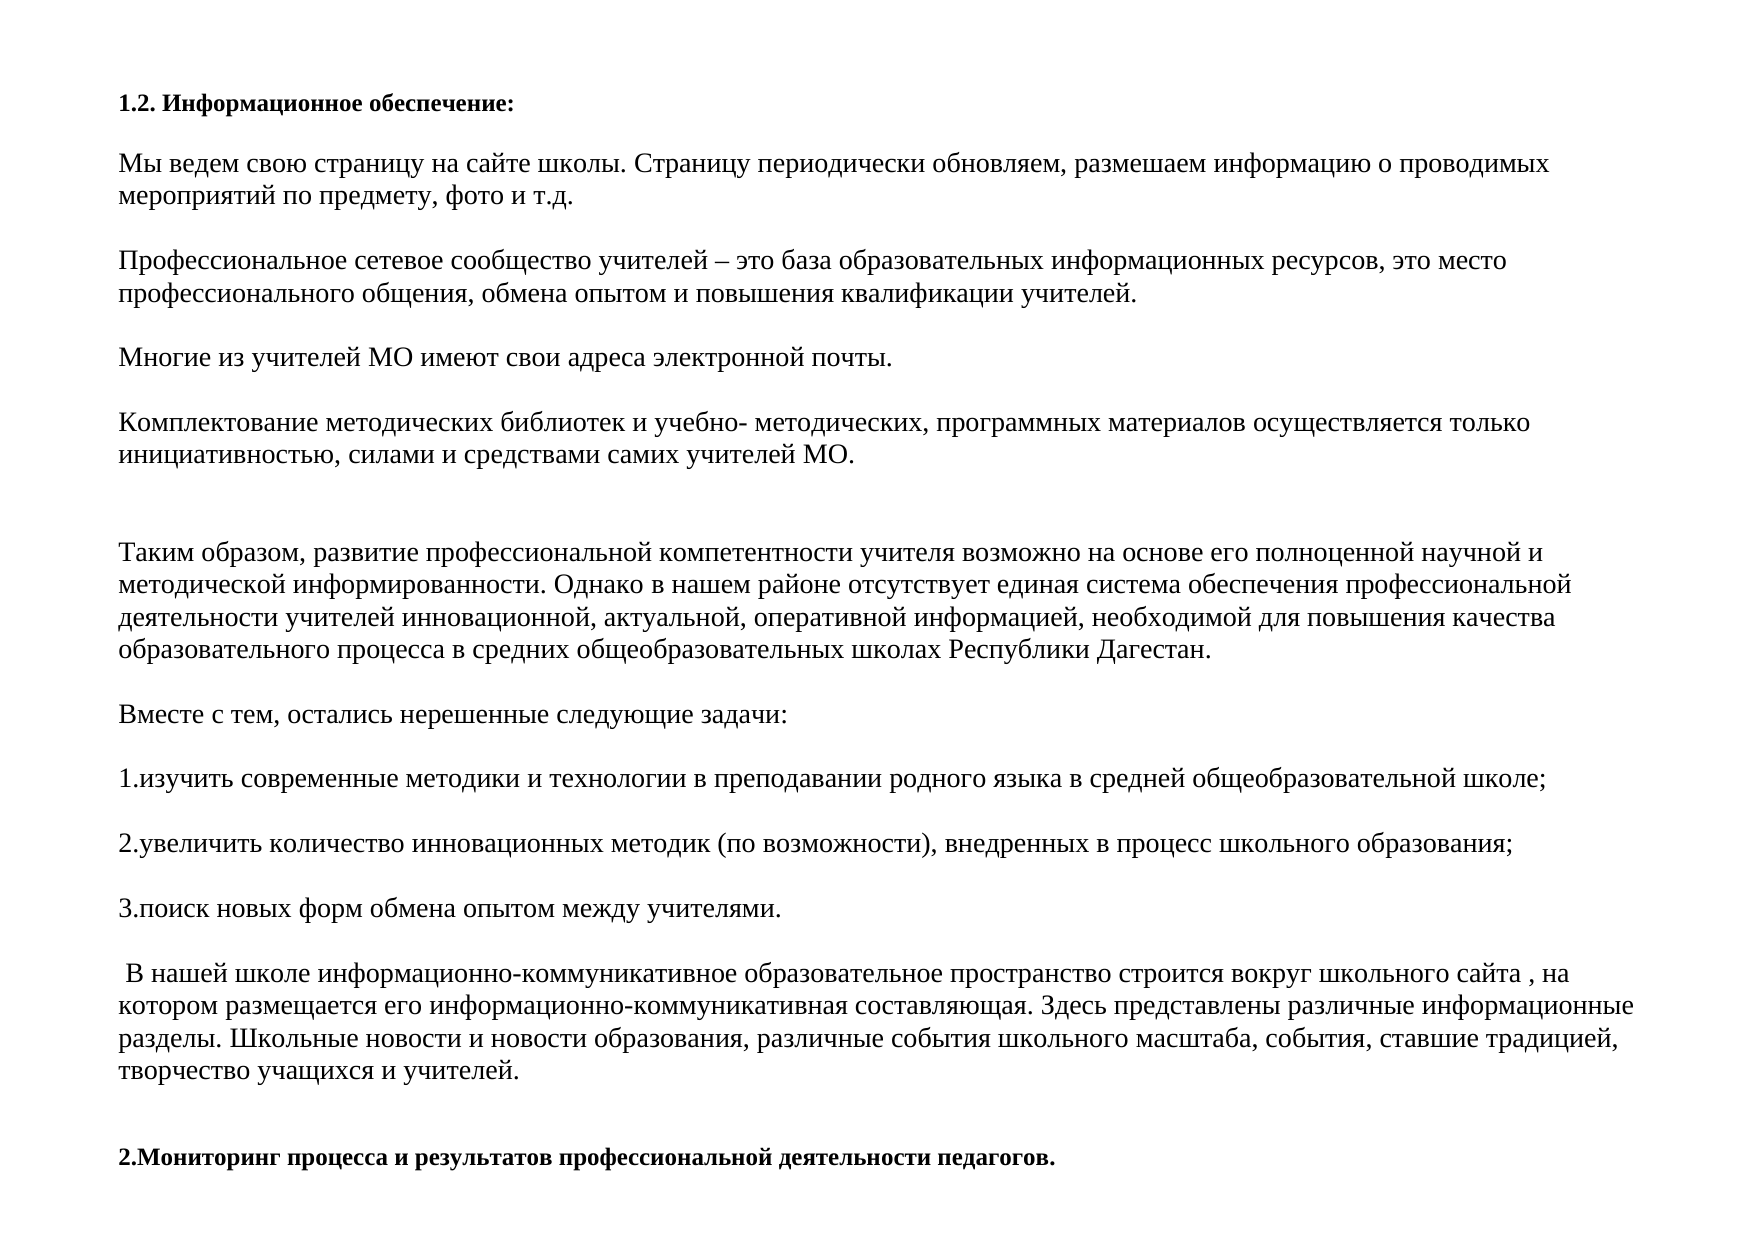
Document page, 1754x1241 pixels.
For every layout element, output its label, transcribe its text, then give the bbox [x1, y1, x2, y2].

text 2.Мониторинг процесса и результатов профессиональной деятельности педагогов. [118, 1142, 1636, 1171]
text Таким образом, развитие профессиональной компетентности учителя возможно на основе его полноценной научной и методической информированности. Однако в нашем районе отсутствует единая система обеспечения профессиональной деятельности учителей инновационной, актуальной, оперативной информацией, необходимой для повышения качества образовательного процесса в средних общеобразовательных школах Республики Дагестан. Вместе с тем, остались нерешенные следующие задачи: 1.изучить современные методики и технологии в преподавании родного языка в средней общеобразовательной школе; 2.увеличить количество инновационных методик (по возможности), внедренных в процесс школьного образования; 3.поиск новых форм обмена опытом между учителями. В нашей школе информационно-коммуникативное образовательное пространство строится вокруг школьного сайта , на котором размещается его информационно-коммуникативная составляющая. Здесь представлены различные информационные разделы. Школьные новости и новости образования, различные события школьного масштаба, события, ставшие традицией, творчество учащихся и учителей. [118, 1021, 1636, 1113]
text Таким образом, развитие профессиональной компетентности учителя возможно на основе его полноценной научной и методической информированности. Однако в нашем районе отсутствует единая система обеспечения профессиональной деятельности учителей инновационной, актуальной, оперативной информацией, необходимой для повышения качества образовательного процесса в средних общеобразовательных школах Республики Дагестан. Вместе с тем, остались нерешенные следующие задачи: 1.изучить современные методики и технологии в преподавании родного языка в средней общеобразовательной школе; 2.увеличить количество инновационных методик (по возможности), внедренных в процесс школьного образования; 3.поиск новых форм обмена опытом между учителями. В нашей школе информационно-коммуникативное образовательное пространство строится вокруг школьного сайта , на котором размещается его информационно-коммуникативная составляющая. Здесь представлены различные информационные разделы. Школьные новости и новости образования, различные события школьного масштаба, события, ставшие традицией, творчество учащихся и учителей. [118, 470, 1636, 988]
text Мы ведем свою страницу на сайте школы. Страницу периодически обновляем, размешаем информацию о проводимых мероприятий по предмету, фото и т.д. Профессиональное сетевое сообщество учителей – это база образовательных информационных ресурсов, это место профессионального общения, обмена опытом и повышения квалификации учителей. Многие из учителей МО имеют свои адреса электронной почты. Комплектование методических библиотек и учебно- методических, программных материалов осуществляется только инициативностью, силами и средствами самих учителей МО. [118, 146, 1636, 470]
text 1.2. Информационное обеспечение: [118, 88, 1636, 117]
